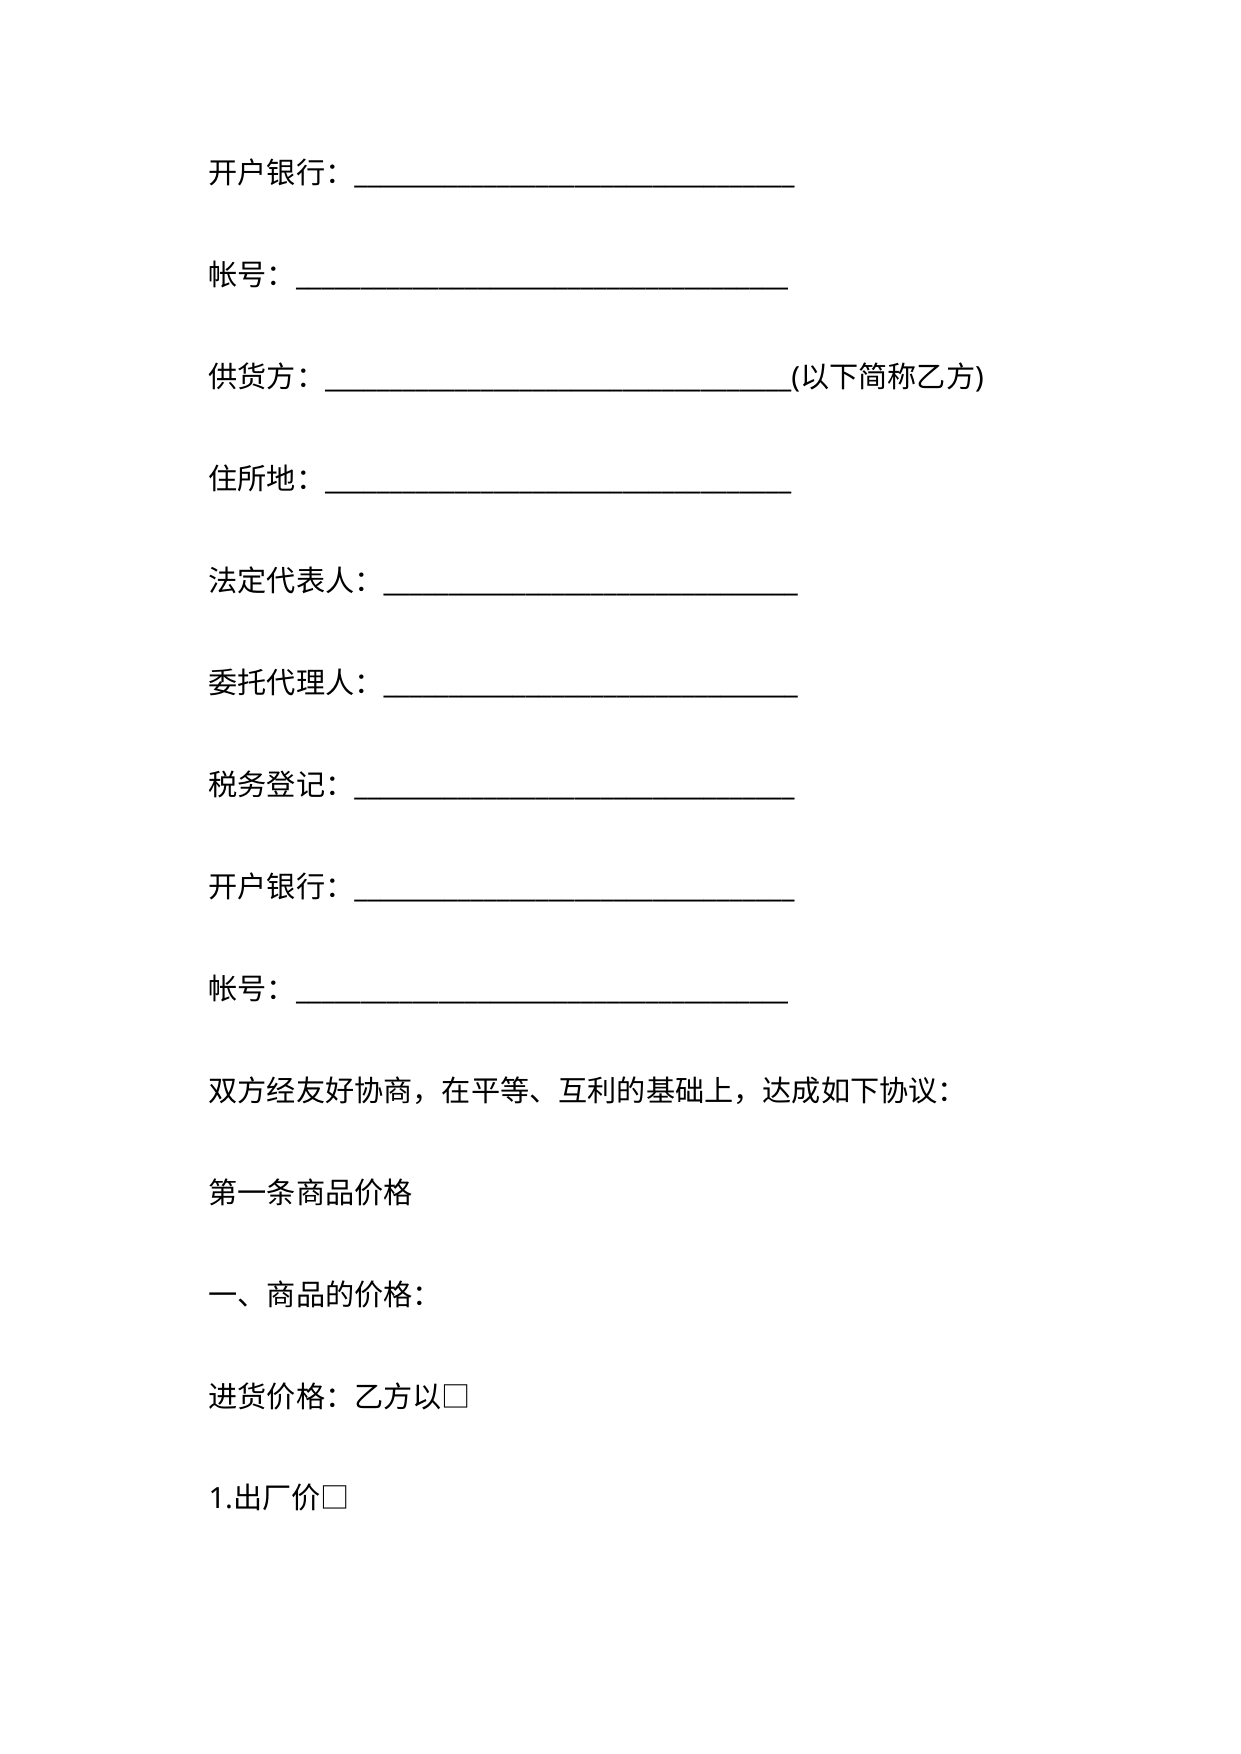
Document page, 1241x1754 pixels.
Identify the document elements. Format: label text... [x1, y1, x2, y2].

text 法定代表人：________________________________ [150, 558, 1090, 600]
text 进货价格：乙方以□ [150, 1373, 1090, 1415]
text 开户银行：__________________________________ [150, 864, 1090, 906]
text 税务登记：__________________________________ [150, 762, 1090, 804]
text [150, 456, 1090, 498]
text 帐号：______________________________________ [150, 252, 1090, 294]
text 1.出厂价□ [150, 1475, 1090, 1517]
text 委托代理人：________________________________ [150, 660, 1090, 702]
text 第一条商品价格 [150, 1169, 1090, 1212]
text 双方经友好协商，在平等、互利的基础上，达成如下协议： [150, 1068, 1090, 1110]
text 一、商品的价格： [150, 1271, 1090, 1314]
text 供货方：____________________________________(以下简称乙方) [150, 354, 1090, 396]
text 开户银行：__________________________________ [150, 150, 1090, 192]
text 帐号：______________________________________ [150, 966, 1090, 1008]
